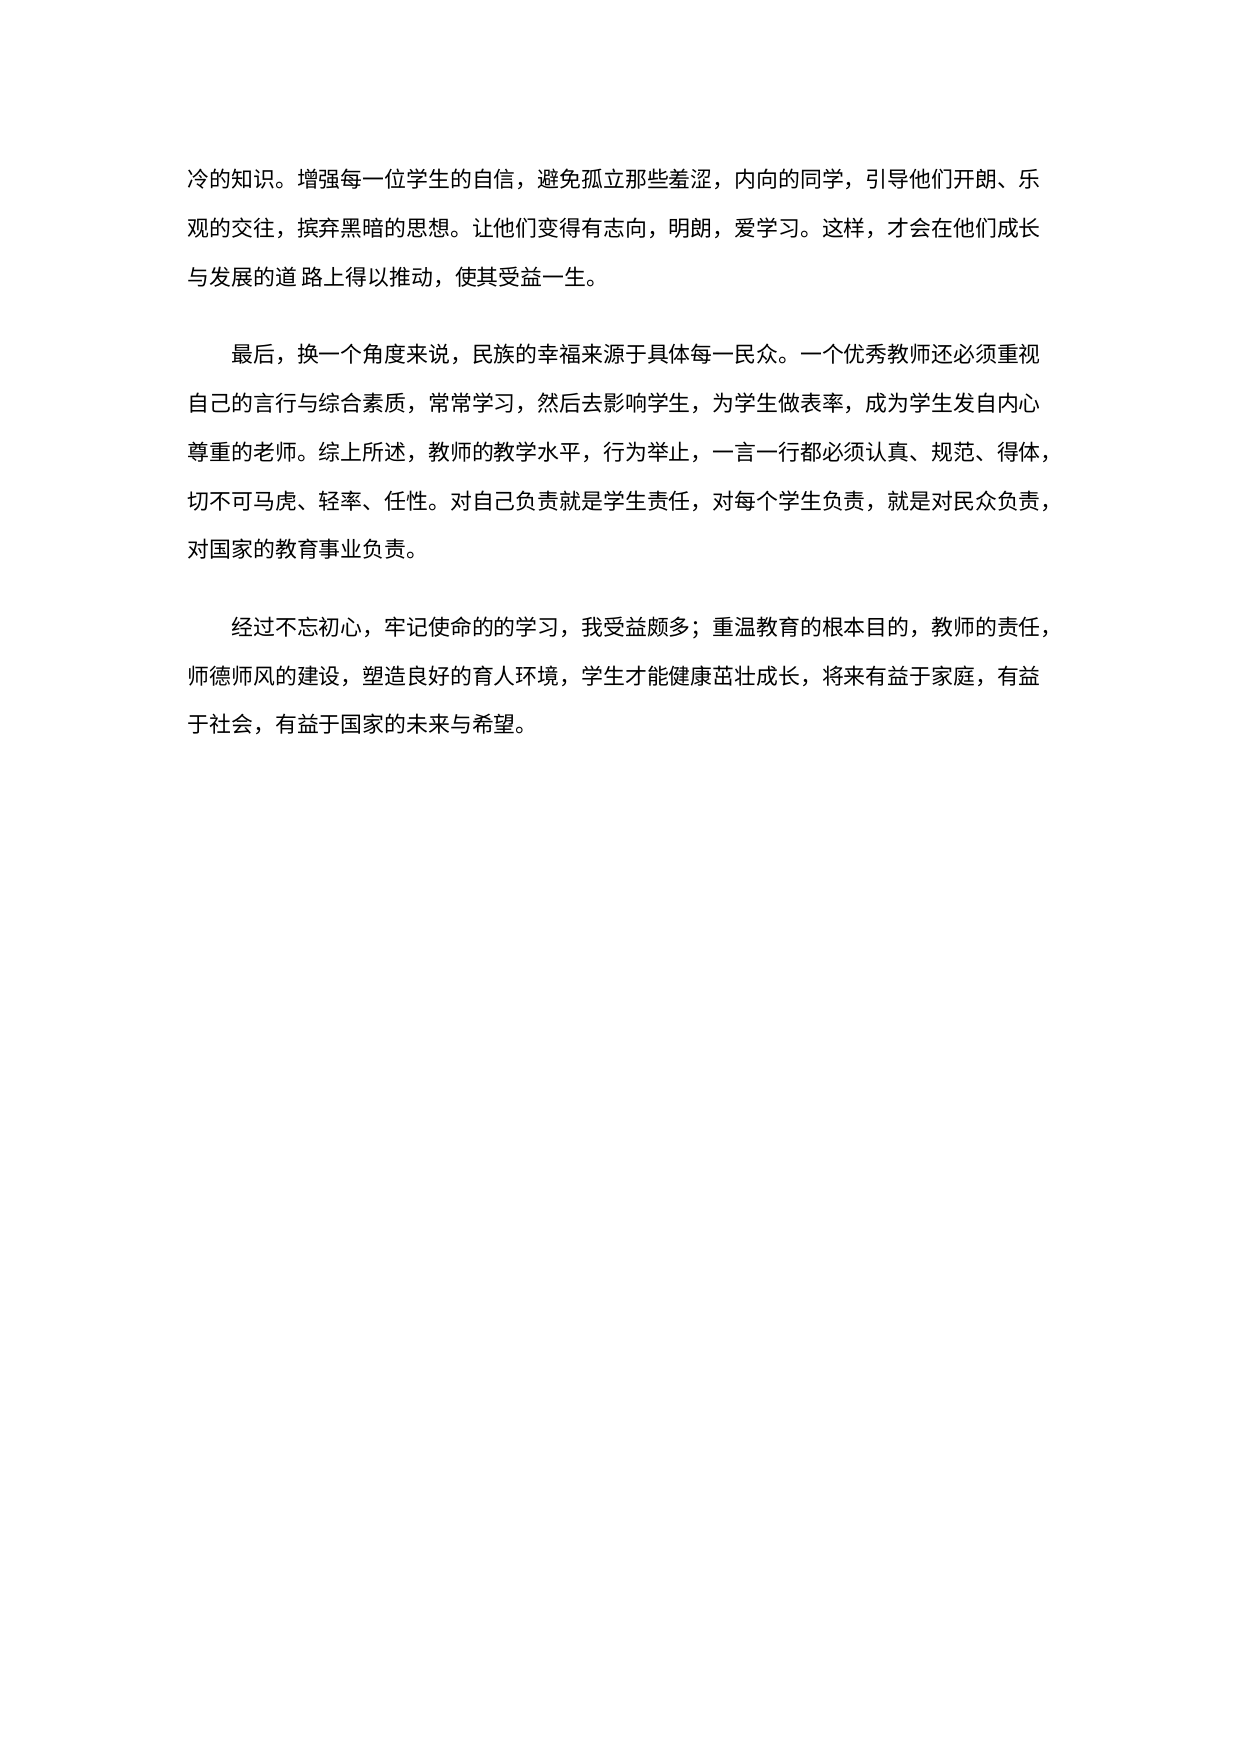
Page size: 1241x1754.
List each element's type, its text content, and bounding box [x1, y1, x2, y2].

text 经过不忘初心，牢记使命的的学习，我受益颇多；重温教育的根本目的，教师的责任，师德师风的建设，塑造良好的育人环境，学生才能健康茁壮成长，将来有益于家庭，有益于社会，有益于国家的未来与希望。 [187, 609, 1053, 739]
text 最后，换一个角度来说，民族的幸福来源于具体每一民众。一个优秀教师还必须重视自己的言行与综合素质，常常学习，然后去影响学生，为学生做表率，成为学生发自内心尊重的老师。综上所述，教师的教学水平，行为举止，一言一行都必须认真、规范、得体，切不可马虎、轻率、任性。对自己负责就是学生责任，对每个学生负责，就是对民众负责，对国家的教育事业负责。 [187, 337, 1053, 564]
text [187, 162, 1053, 292]
